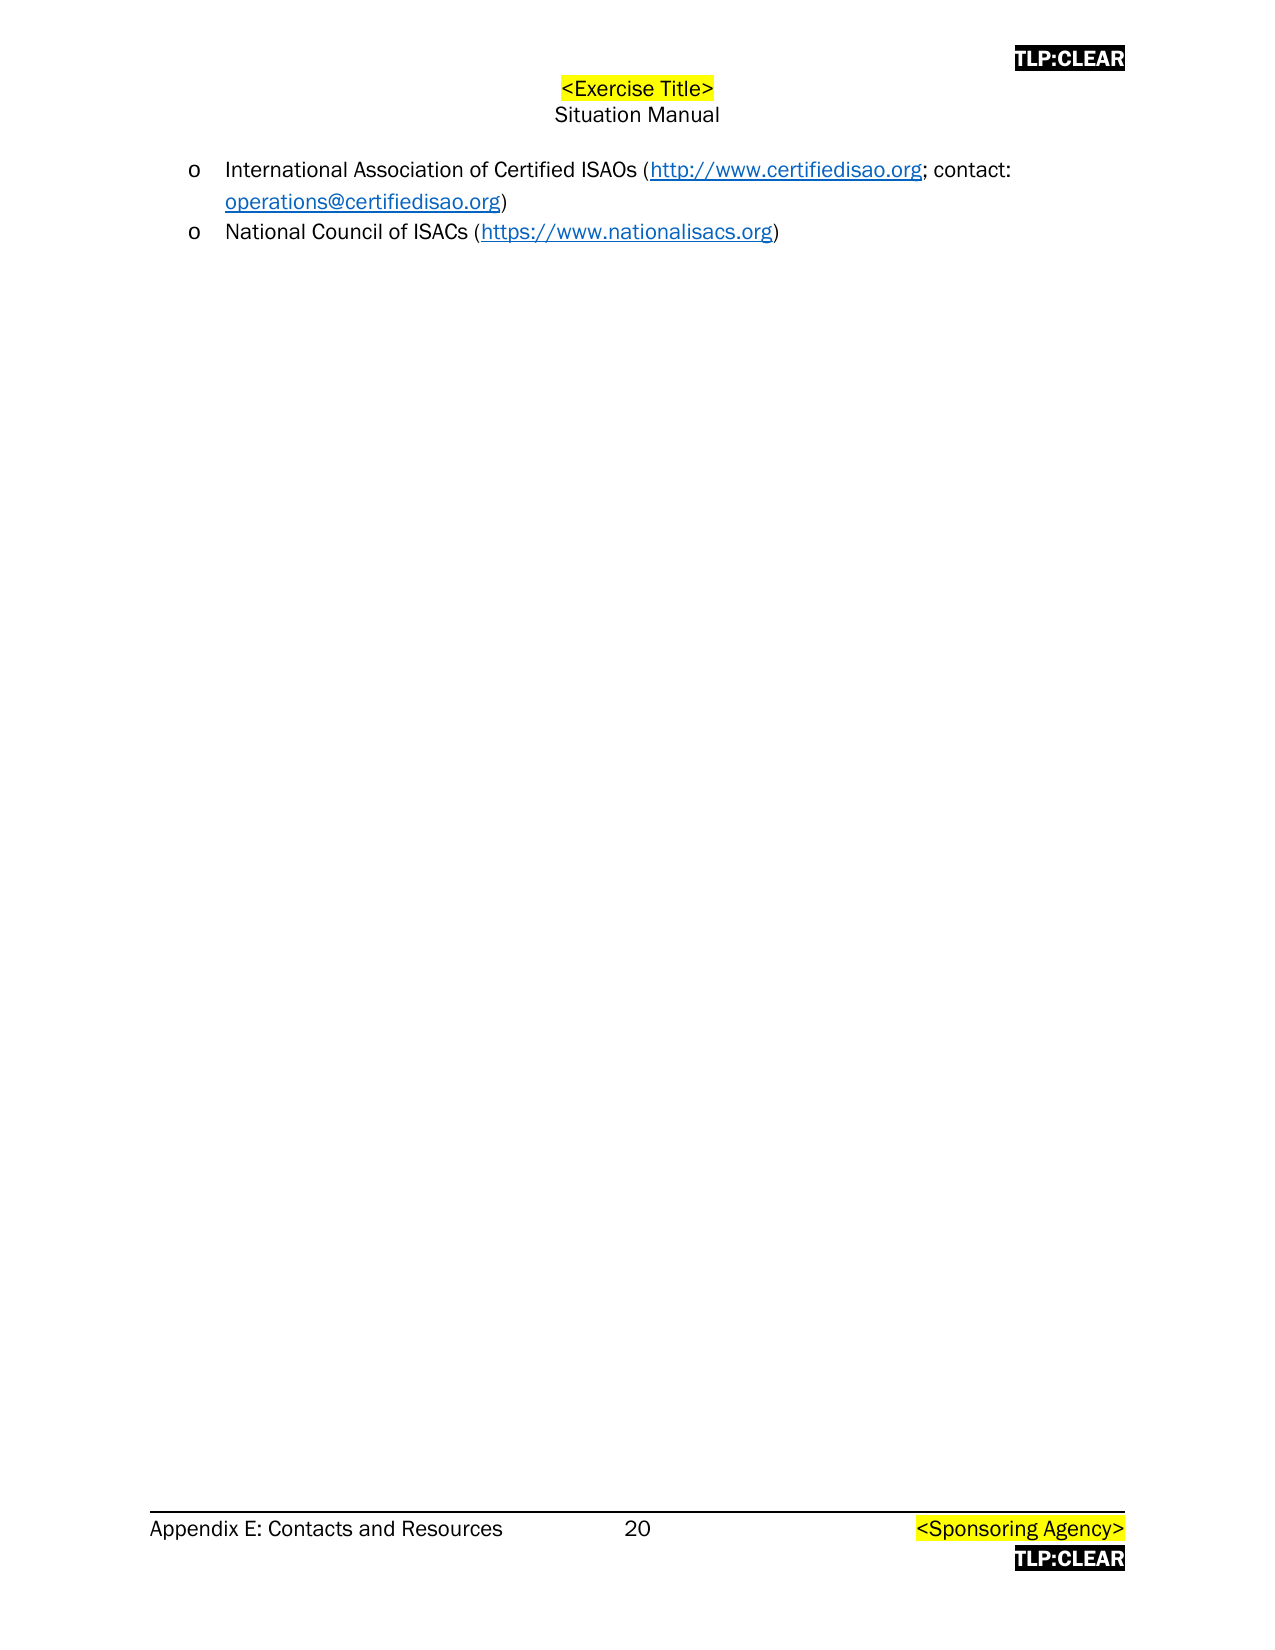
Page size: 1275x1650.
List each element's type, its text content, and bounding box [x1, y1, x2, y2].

list National Council of ISACs (https://www.nationalisacs.org) [187, 218, 1125, 246]
list International Association of Certified ISAOs (http://www.certifiedisao.org; contact: operations@certifiedisao.org) [187, 157, 1125, 215]
